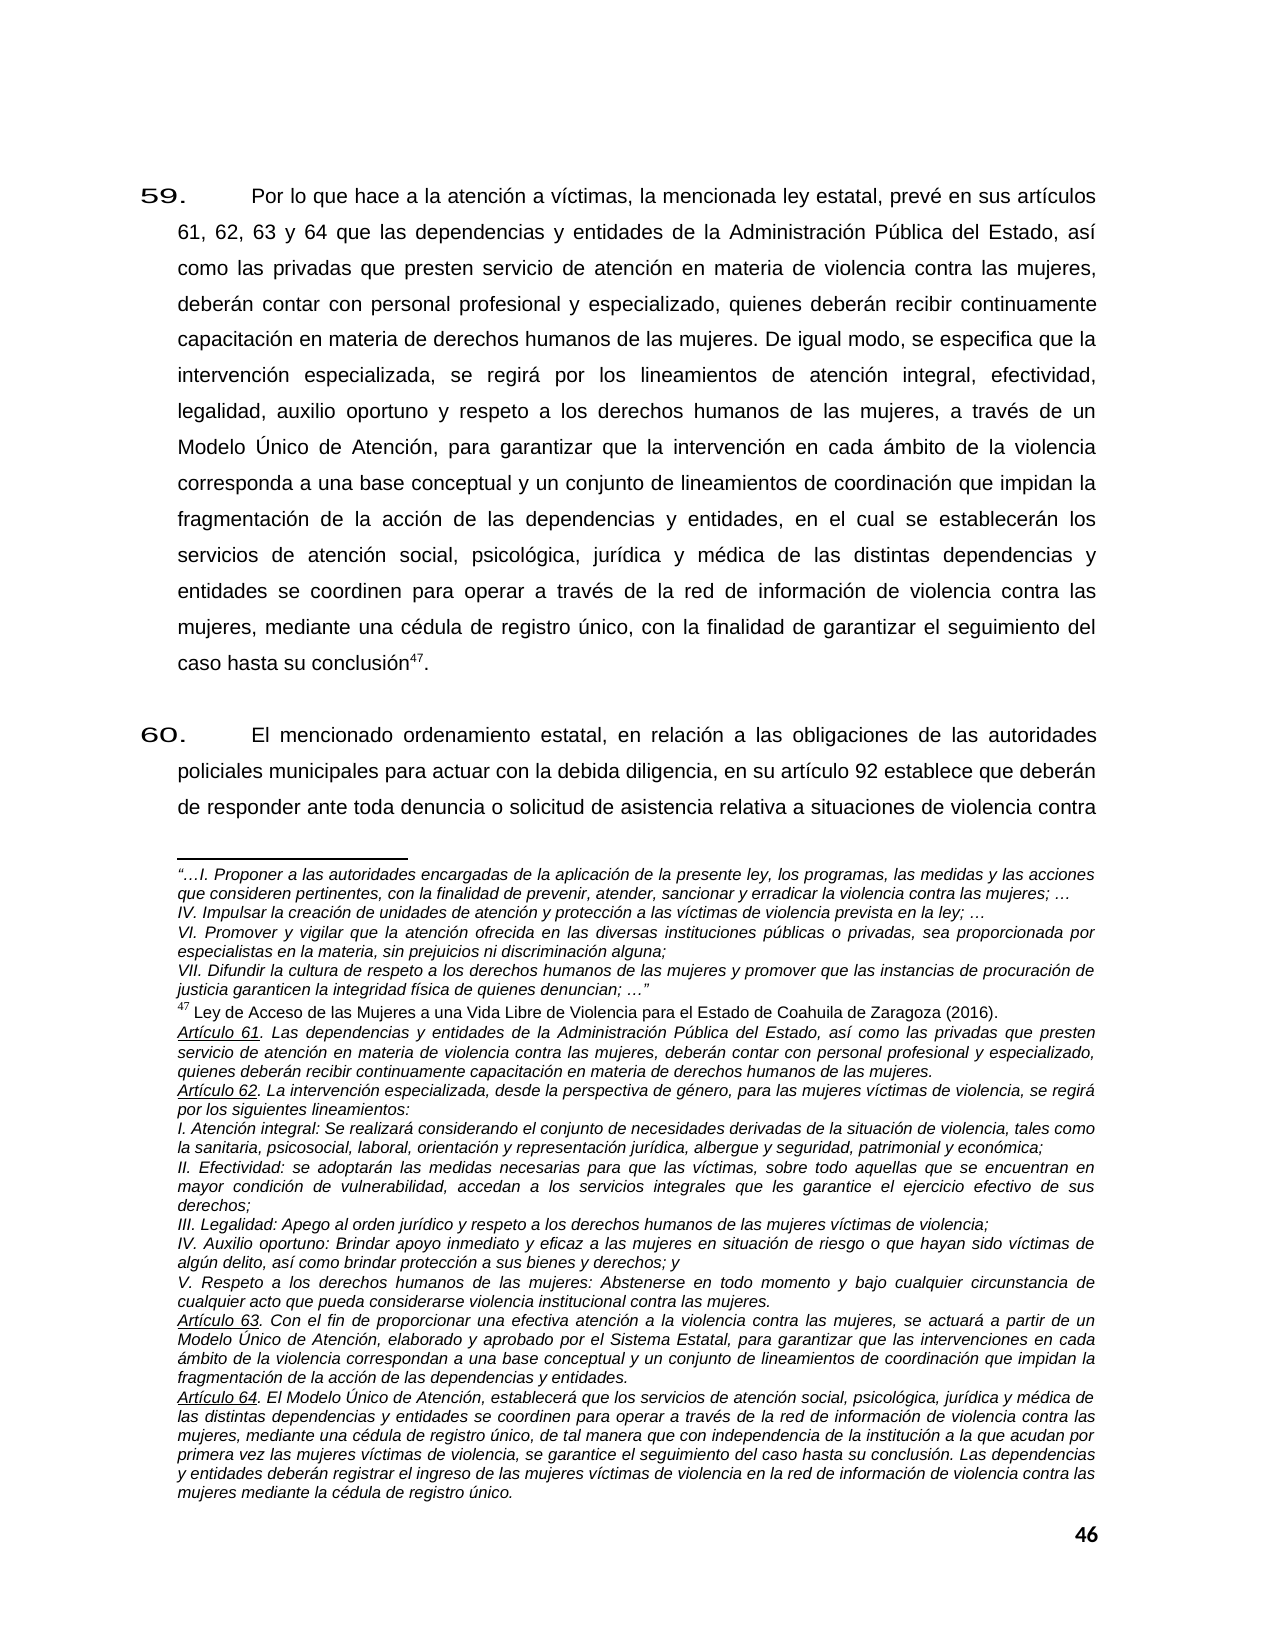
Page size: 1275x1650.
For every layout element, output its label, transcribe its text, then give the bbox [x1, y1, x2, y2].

list Por lo que hace a la atención a víctimas, la mencionada ley estatal, prevé en sus artículos 61, 62, 63 y 64 que las dependencias y entidades de la Administración Pública del Estado, así como las privadas que presten servicio de atención en materia de violencia contra las mujeres, deberán contar con personal profesional y especializado, quienes deberán recibir continuamente capacitación en materia de derechos humanos de las mujeres. De igual modo, se especifica que la intervención especializada, se regirá por los lineamientos de atención integral, efectividad, legalidad, auxilio oportuno y respeto a los derechos humanos de las mujeres, a través de un Modelo Único de Atención, para garantizar que la intervención en cada ámbito de la violencia corresponda a una base conceptual y un conjunto de lineamientos de coordinación que impidan la fragmentación de la acción de las dependencias y entidades, en el cual se establecerán los servicios de atención social, psicológica, jurídica y médica de las distintas dependencias y entidades se coordinen para operar a través de la red de información de violencia contra las mujeres, mediante una cédula de registro único, con la finalidad de garantizar el seguimiento del caso hasta su conclusión. [140, 183, 1098, 675]
list El mencionado ordenamiento estatal, en relación a las obligaciones de las autoridades policiales municipales para actuar con la debida diligencia, en su artículo 92 establece que deberán de responder ante toda denuncia o solicitud de asistencia relativa a situaciones de violencia contra mujeres y niñas garantizando la debida diligencia en todas sus actuaciones, además de informar a la víctima de sus derechos y presentar un informe policial de su actuación en forma objetiva, exhaustiva y detalladas sobre los hechos de violencia. Asimismo, los artículos 111 y 112 señalan que cuando la autoridad municipal competente tenga conocimiento de un hecho de violencia contra las mujeres y niñas, deberá dar aviso al Ministerio Público más cercano y coadyuvar en la implementación de las órdenes de protección. Y finalmente, se especifica en el artículo 118 se especifica que su incumplimiento será causa de responsabilidad administrativa.. [140, 723, 1098, 818]
